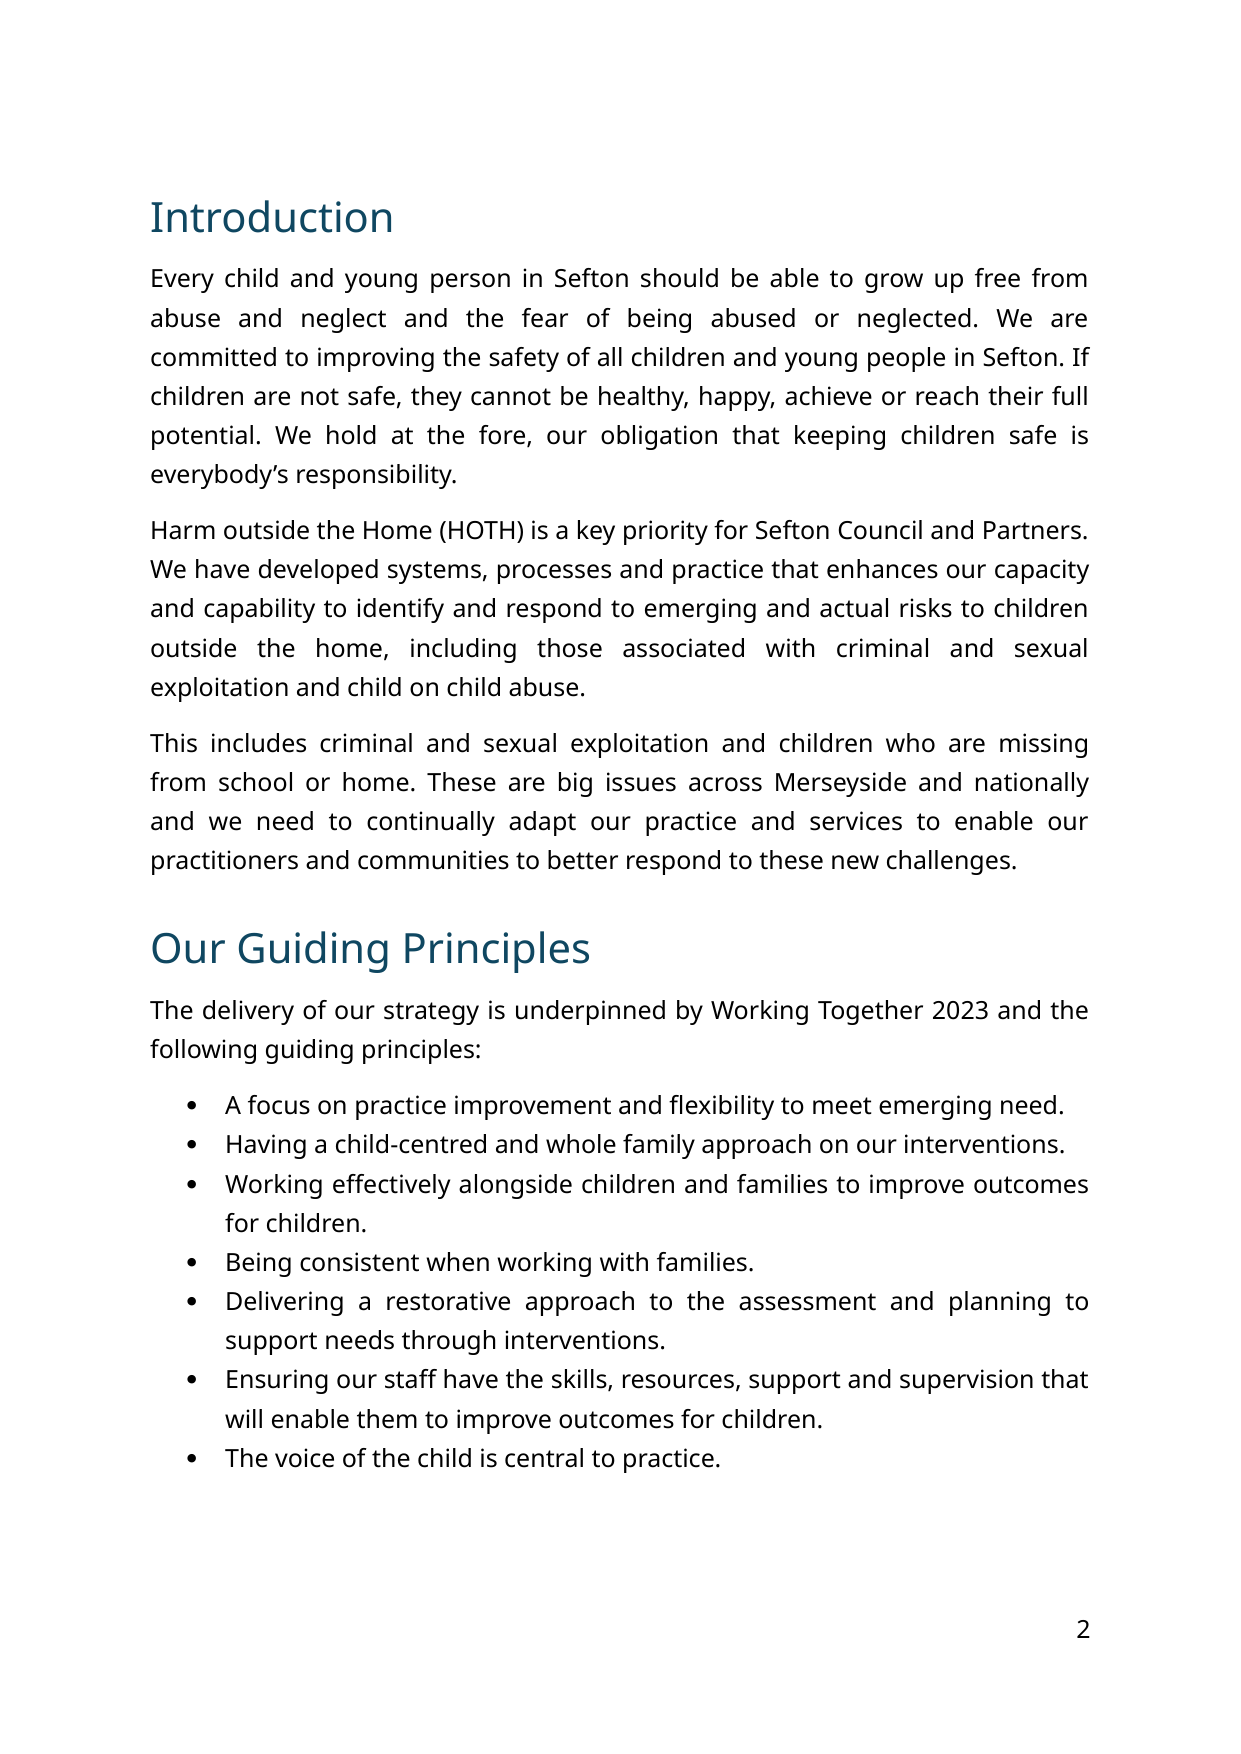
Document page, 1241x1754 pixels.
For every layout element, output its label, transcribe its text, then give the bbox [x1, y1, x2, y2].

list Delivering a restorative approach to the assessment and planning to support needs through interventions. [187, 1284, 1090, 1357]
list Being consistent when working with families. [187, 1244, 1090, 1279]
text This includes criminal and sexual exploitation and children who are missing from school or home. These are big issues across Merseyside and nationally and we need to continually adapt our practice and services to enable our practitioners and communities to better respond to these new challenges. [150, 725, 1090, 877]
text Harm outside the Home (HOTH) is a key priority for Sefton Council and Partners. We have developed systems, processes and practice that enhances our capacity and capability to identify and respond to emerging and actual risks to children outside the home, including those associated with criminal and sexual exploitation and child on child abuse. [150, 513, 1090, 703]
list Working effectively alongside children and families to improve outcomes for children. [187, 1166, 1090, 1239]
subtitle Introduction [150, 187, 1090, 244]
subtitle Our Guiding Principles [150, 919, 1090, 976]
text Every child and young person in Sefton should be able to grow up free from abuse and neglect and the fear of being abused or neglected. We are committed to improving the safety of all children and young people in Sefton. If children are not safe, they cannot be healthy, happy, achieve or reach their full potential. We hold at the fore, our obligation that keeping children safe is everybody’s responsibility. [150, 261, 1090, 491]
list Ensuring our staff have the skills, resources, support and supervision that will enable them to improve outcomes for children. [187, 1362, 1090, 1435]
list A focus on practice improvement and flexibility to meet emerging need. [187, 1088, 1090, 1122]
text The delivery of our strategy is underpinned by Working Together 2023 and the following guiding principles: [150, 993, 1090, 1066]
list Having a child-centred and whole family approach on our interventions. [187, 1127, 1090, 1161]
list The voice of the child is central to practice. [187, 1440, 1090, 1474]
